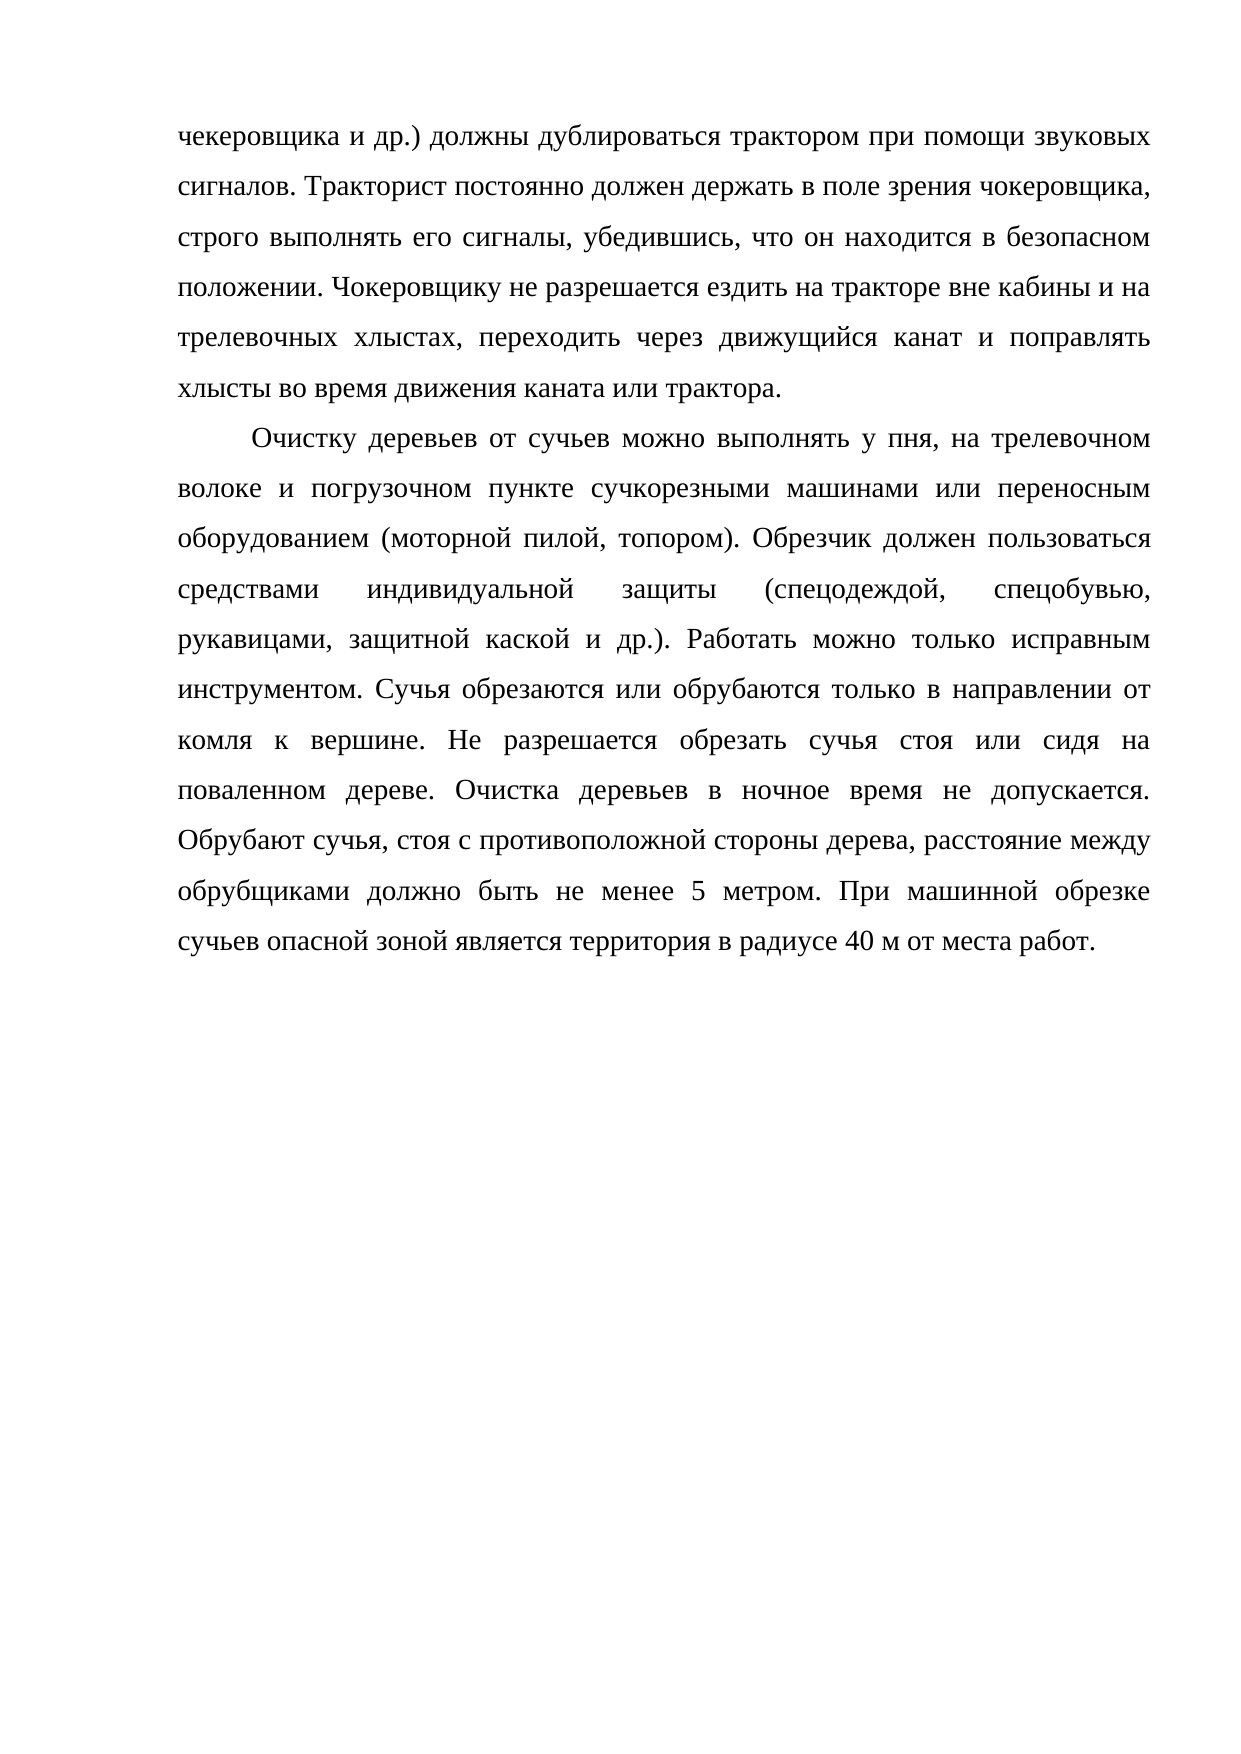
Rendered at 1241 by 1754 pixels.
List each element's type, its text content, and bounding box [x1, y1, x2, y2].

text Очистку деревьев от сучьев можно выполнять у пня, на трелевочном волоке и погрузочном пункте сучкорезными машинами или переносным оборудованием (моторной пилой, топором). Обрезчик должен пользоваться средствами индивидуальной защиты (спецодеждой, спецобувью, рукавицами, защитной каской и др.). Работать можно только исправным инструментом. Сучья обрезаются или обрубаются только в направлении от комля к вершине. Не разрешается обрезать сучья стоя или сидя на поваленном дереве. Очистка деревьев в ночное время не допускается. Обрубают сучья, стоя с противоположной стороны дерева, расстояние между обрубщиками должно быть не менее . При машинной обрезке сучьев опасной зоной является территория в радиусе от места работ. [177, 420, 1152, 957]
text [177, 118, 1152, 403]
